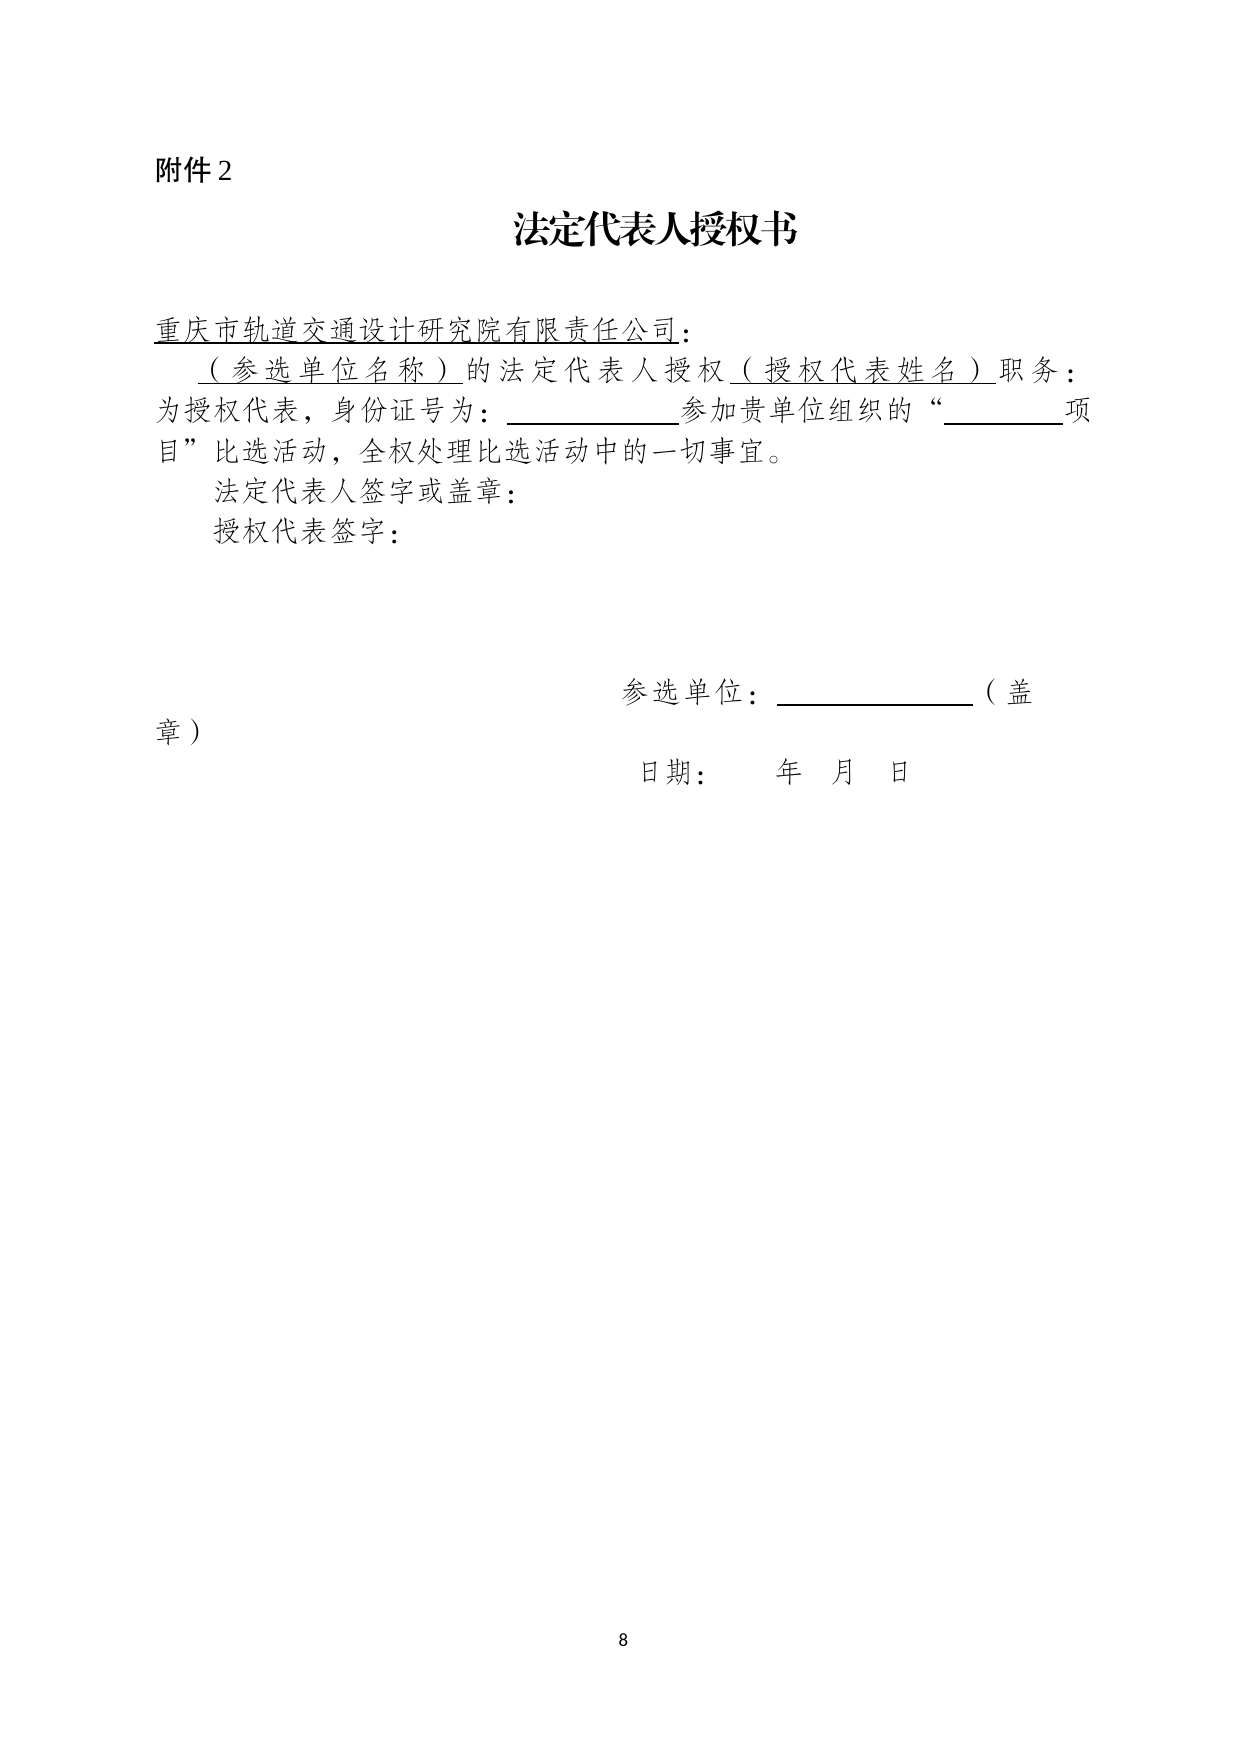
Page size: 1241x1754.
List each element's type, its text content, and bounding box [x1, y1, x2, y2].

text 法定代表人授权书 [153, 190, 1093, 271]
text （参选单位名称）的法定代表人授权（授权代表姓名）职务： 为授权代表，身份证号为： 参加贵单位组织的“ 项目”比选活动，全权处理比选活动中的一切事宜。 [153, 351, 1093, 472]
text 附件2 [153, 150, 1093, 190]
text 参选单位： （盖章） [153, 673, 1034, 753]
text 法定代表人签字或盖章： [153, 472, 1093, 512]
text 重庆市轨道交通设计研究院有限责任公司： [153, 311, 1093, 351]
text 授权代表签字： [153, 512, 1093, 552]
text 日期： 年 月 日 [153, 753, 1093, 793]
